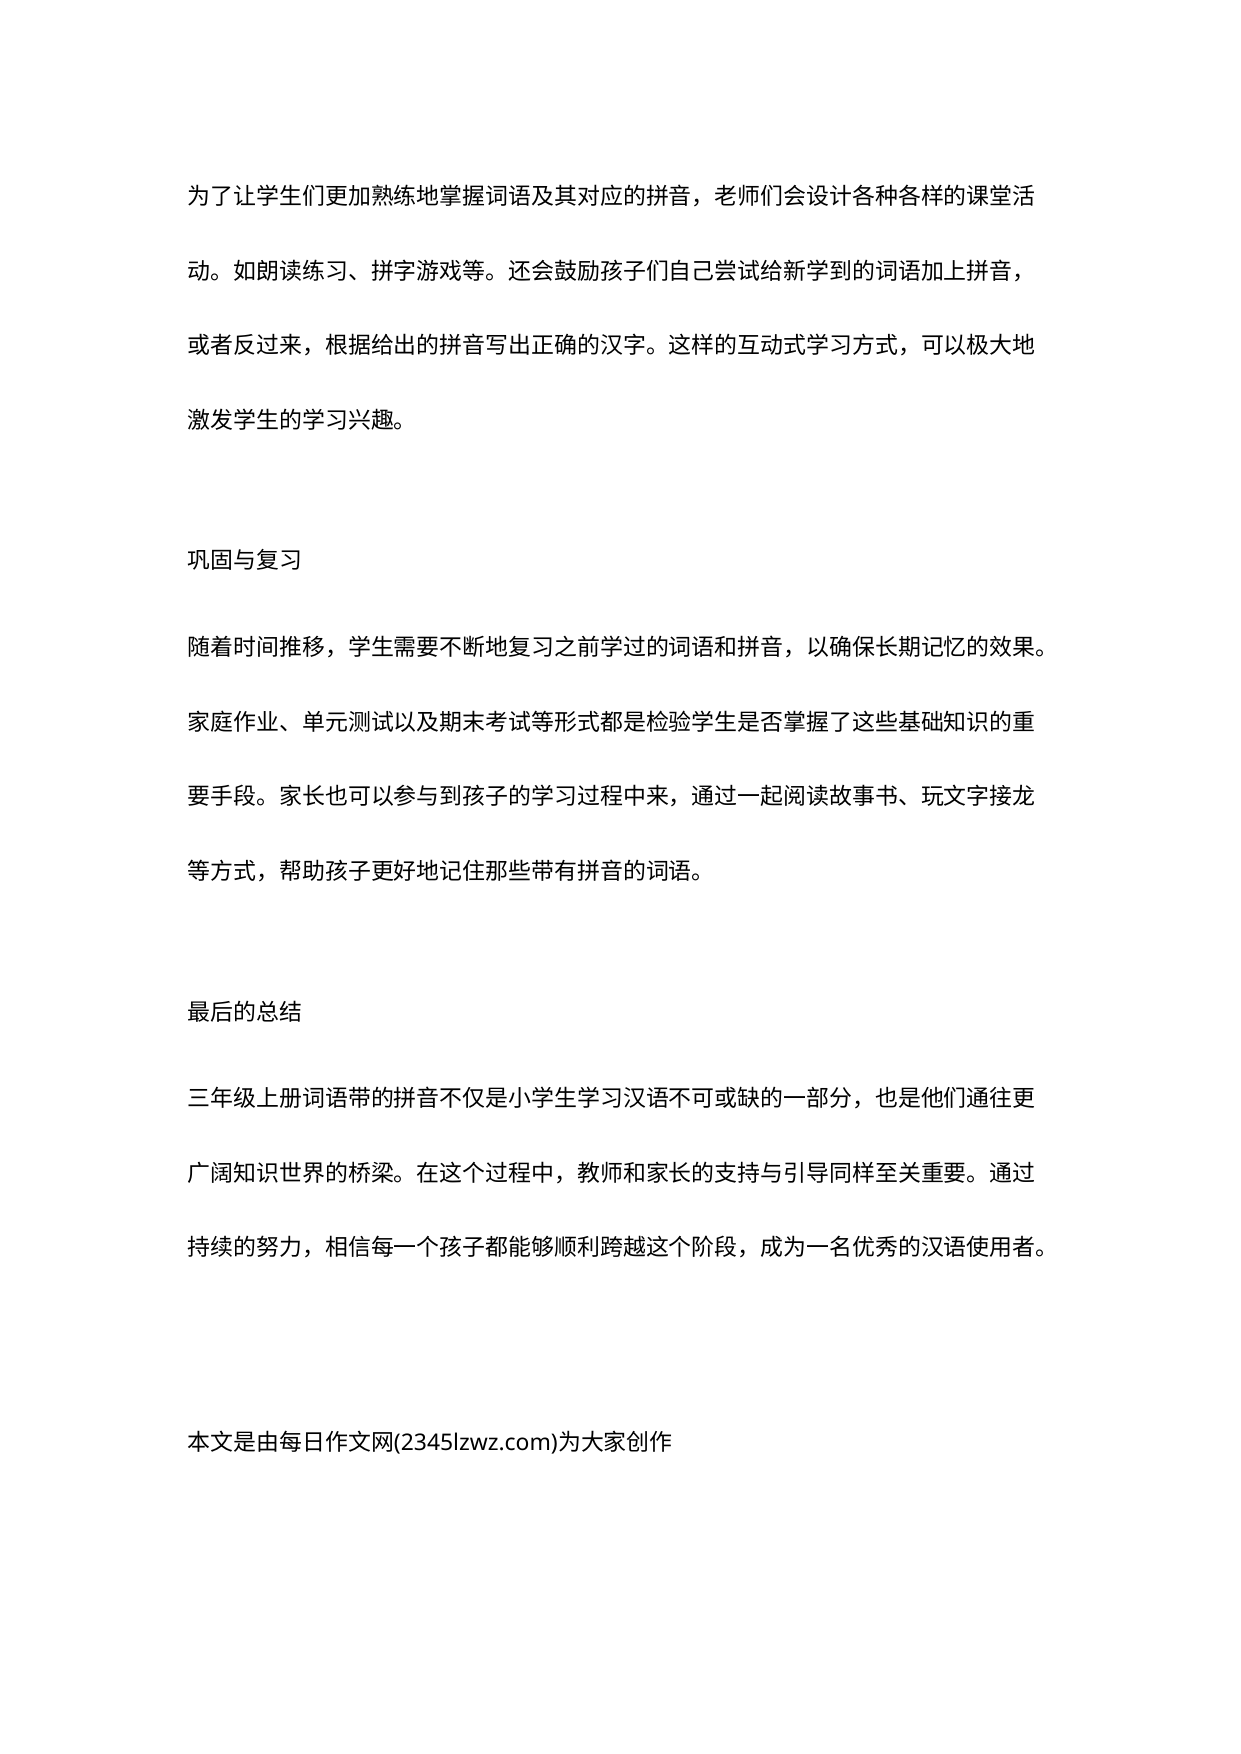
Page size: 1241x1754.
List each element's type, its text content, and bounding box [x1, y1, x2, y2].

text 最后的总结 [187, 977, 1053, 1042]
text 随着时间推移，学生需要不断地复习之前学过的词语和拼音，以确保长期记忆的效果。家庭作业、单元测试以及期末考试等形式都是检验学生是否掌握了这些基础知识的重要手段。家长也可以参与到孩子的学习过程中来，通过一起阅读故事书、玩文字接龙等方式，帮助孩子更好地记住那些带有拼音的词语。 [187, 613, 1053, 902]
text 巩固与复习 [187, 526, 1053, 591]
text 本文是由每日作文网(2345lzwz.com)为大家创作 [187, 1408, 1053, 1473]
text 三年级上册词语带的拼音不仅是小学生学习汉语不可或缺的一部分，也是他们通往更广阔知识世界的桥梁。在这个过程中，教师和家长的支持与引导同样至关重要。通过持续的努力，相信每一个孩子都能够顺利跨越这个阶段，成为一名优秀的汉语使用者。 [187, 1064, 1053, 1278]
text 为了让学生们更加熟练地掌握词语及其对应的拼音，老师们会设计各种各样的课堂活动。如朗读练习、拼字游戏等。还会鼓励孩子们自己尝试给新学到的词语加上拼音，或者反过来，根据给出的拼音写出正确的汉字。这样的互动式学习方式，可以极大地激发学生的学习兴趣。 [187, 162, 1053, 451]
